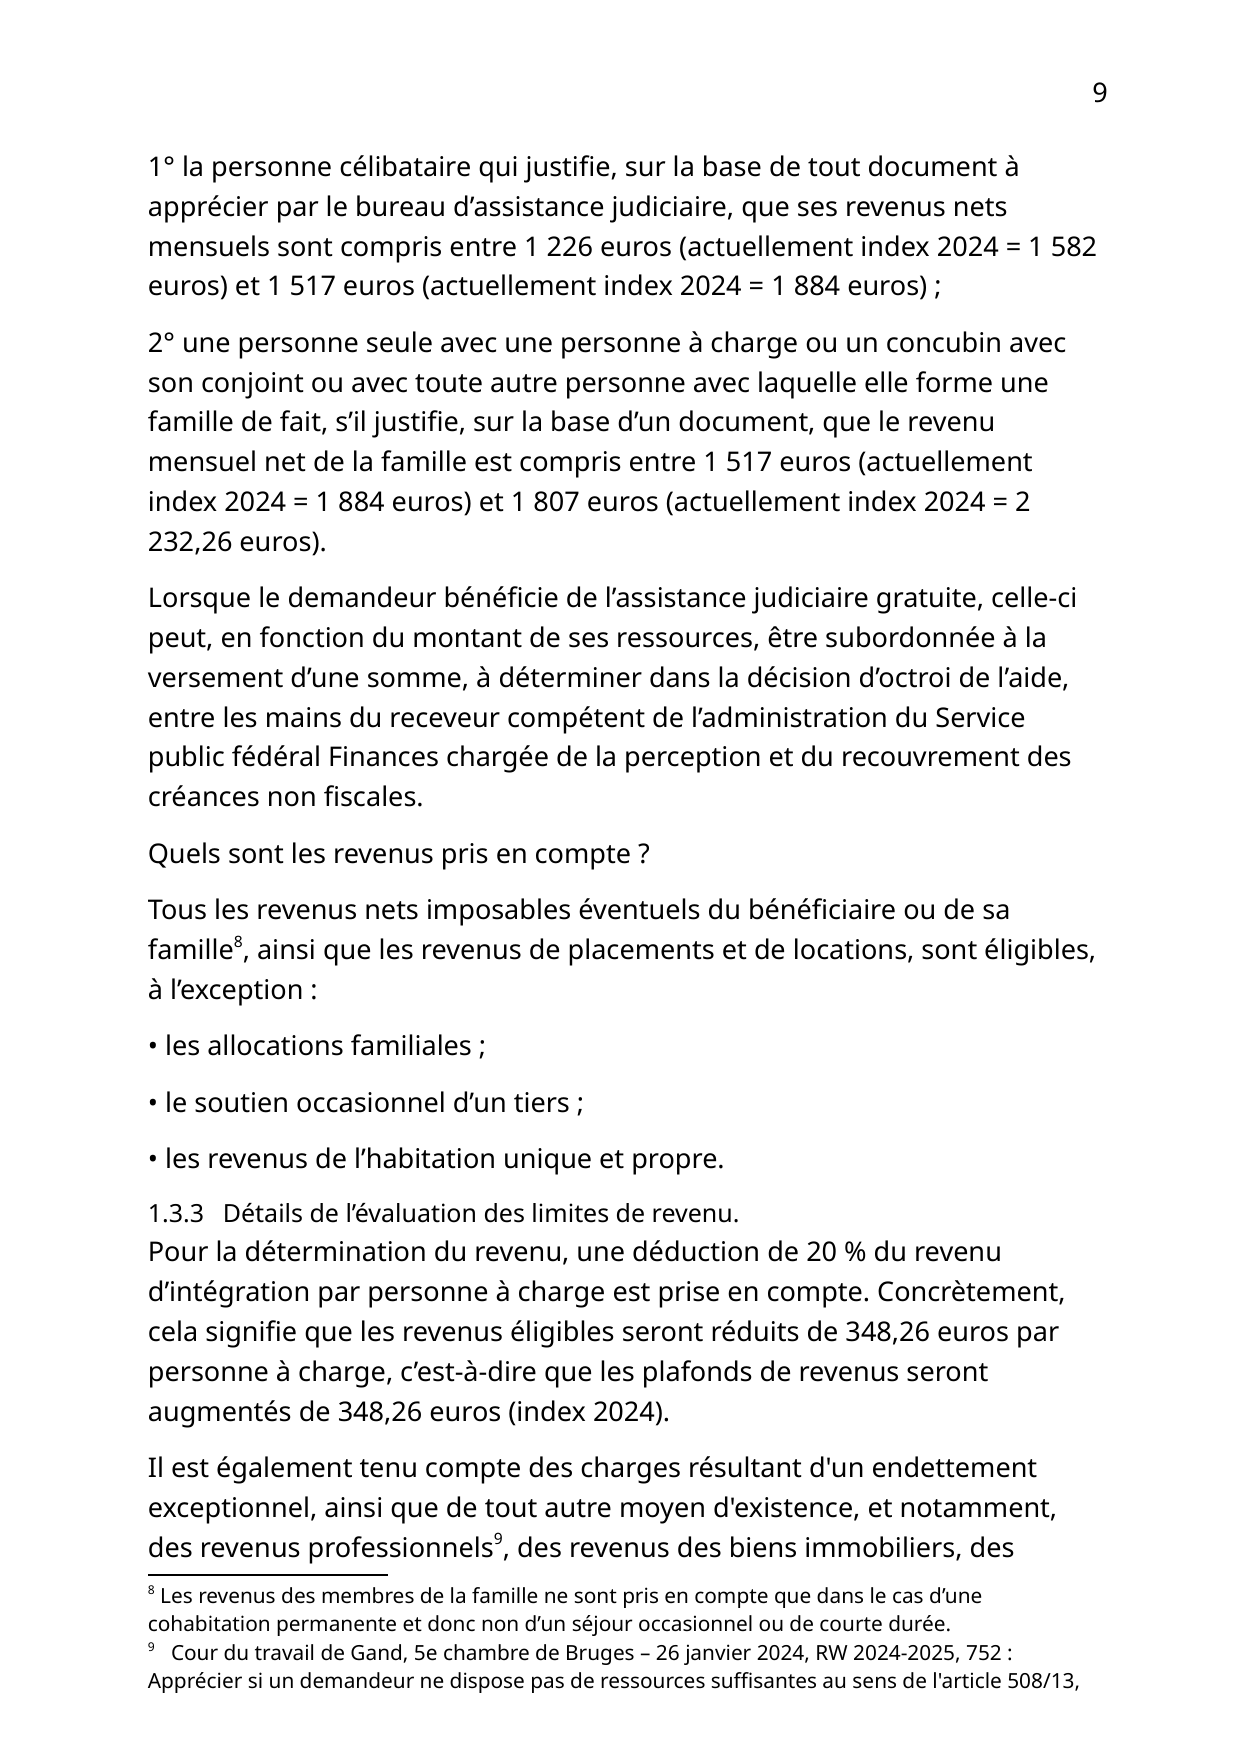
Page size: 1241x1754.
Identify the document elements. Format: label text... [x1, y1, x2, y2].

text Lorsque le demandeur bénéficie de l’assistance judiciaire gratuite, celle-ci peut, en fonction du montant de ses ressources, être subordonnée à la versement d’une somme, à déterminer dans la décision d’octroi de l’aide, entre les mains du receveur compétent de l’administration du Service public fédéral Finances chargée de la perception et du recouvrement des créances non fiscales. [148, 579, 1107, 814]
text • le soutien occasionnel d’un tiers ; [148, 1083, 1107, 1120]
text 2° une personne seule avec une personne à charge ou un concubin avec son conjoint ou avec toute autre personne avec laquelle elle forme une famille de fait, s’il justifie, sur la base d’un document, que le revenu mensuel net de la famille est compris entre 1 517 euros (actuellement index 2024 = 1 884 euros) et 1 807 euros (actuellement index 2024 = 2 232,26 euros). [148, 323, 1107, 559]
text Quels sont les revenus pris en compte ? [148, 834, 1107, 871]
text • les revenus de l’habitation unique et propre. [148, 1139, 1107, 1176]
text Tous les revenus nets imposables éventuels du bénéficiaire ou de sa famille, ainsi que les revenus de placements et de locations, sont éligibles, à l’exception : [148, 891, 1107, 1007]
text • les allocations familiales ; [148, 1027, 1107, 1063]
subtitle Détails de l’évaluation des limites de revenu. [148, 1196, 1107, 1230]
text 1° la personne célibataire qui justifie, sur la base de tout document à apprécier par le bureau d’assistance judiciaire, que ses revenus nets mensuels sont compris entre 1 226 euros (actuellement index 2024 = 1 582 euros) et 1 517 euros (actuellement index 2024 = 1 884 euros) ; [148, 147, 1107, 304]
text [148, 1448, 1107, 1565]
text Pour la détermination du revenu, une déduction de 20 % du revenu d’intégration par personne à charge est prise en compte. Concrètement, cela signifie que les revenus éligibles seront réduits de 348,26 euros par personne à charge, c’est-à-dire que les plafonds de revenus seront augmentés de 348,26 euros (index 2024). [148, 1233, 1107, 1429]
